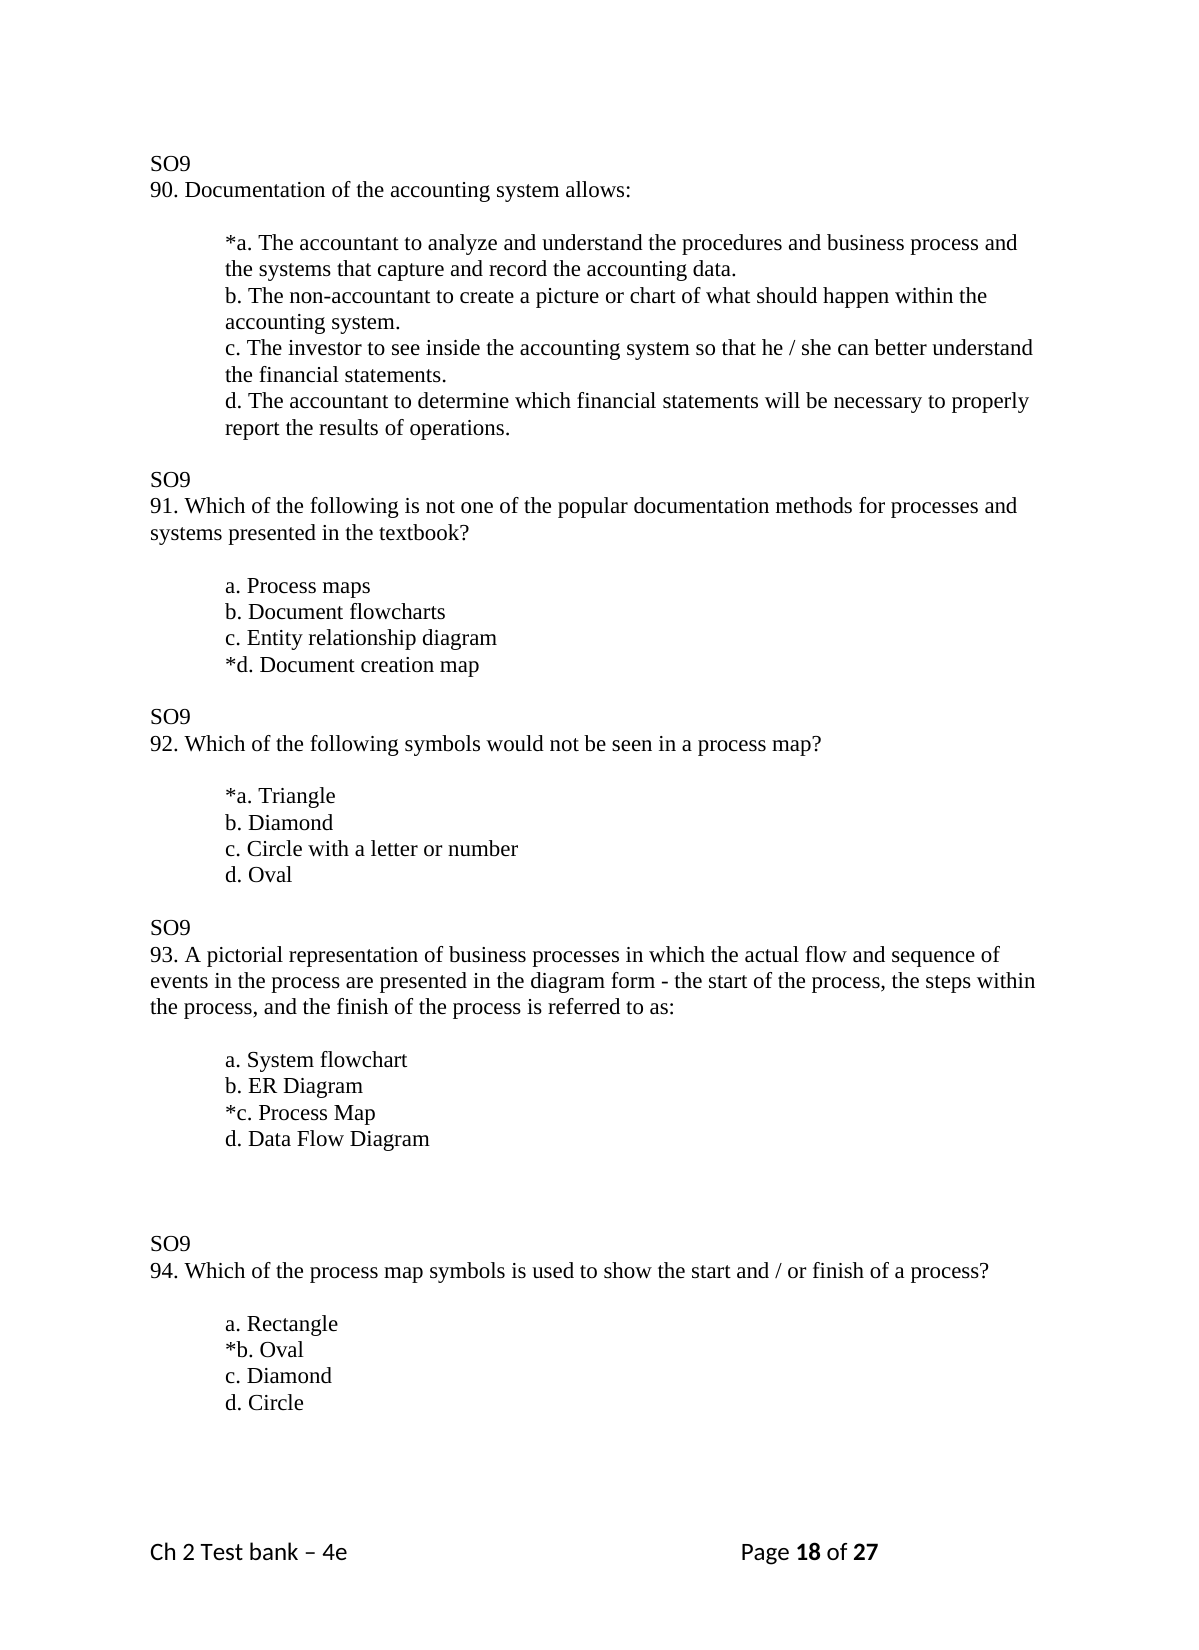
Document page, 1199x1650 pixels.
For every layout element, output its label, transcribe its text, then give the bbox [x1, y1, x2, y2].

text *a. The accountant to analyze and understand the procedures and business process and the systems that capture and record the accounting data. [225, 229, 1049, 282]
text c. Entity relationship diagram [225, 624, 1049, 651]
text *c. Process Map [225, 1099, 1049, 1125]
text 92. Which of the following symbols would not be seen in a process map? [150, 730, 1049, 756]
text c. The investor to see inside the accounting system so that he / she can better understand the financial statements. [225, 334, 1049, 387]
text a. Process maps [225, 572, 1049, 598]
text SO9 [150, 914, 1049, 941]
text 91. Which of the following is not one of the popular documentation methods for processes and systems presented in the textbook? [150, 493, 1049, 545]
text SO9 [150, 466, 1049, 493]
text d. Oval [225, 862, 1049, 888]
text d. Data Flow Diagram [225, 1125, 1049, 1151]
text b. ER Diagram [225, 1072, 1049, 1099]
text a. System flowchart [225, 1046, 1049, 1072]
text b. Document flowcharts [225, 598, 1049, 624]
text *b. Oval [225, 1336, 1049, 1362]
text *a. Triangle [225, 782, 1049, 809]
text b. The non-accountant to create a picture or chart of what should happen within the accounting system. [225, 282, 1049, 334]
text *d. Document creation map [225, 651, 1049, 677]
text SO9 [150, 1231, 1049, 1257]
text b. Diamond [225, 809, 1049, 835]
text a. Rectangle [225, 1309, 1049, 1336]
text SO9 [150, 703, 1049, 730]
text d. The accountant to determine which financial statements will be necessary to properly report the results of operations. [225, 387, 1049, 440]
text 94. Which of the process map symbols is used to show the start and / or finish of a process? [150, 1257, 1049, 1283]
text c. Diamond [225, 1362, 1049, 1389]
text SO9 [150, 150, 1049, 176]
text c. Circle with a letter or number [225, 835, 1049, 862]
text 90. Documentation of the accounting system allows: [150, 176, 1049, 203]
text 93. A pictorial representation of business processes in which the actual flow and sequence of events in the process are presented in the diagram form - the start of the process, the steps within the process, and the finish of the process is referred to as: [150, 941, 1049, 1020]
text d. Circle [225, 1389, 1049, 1415]
